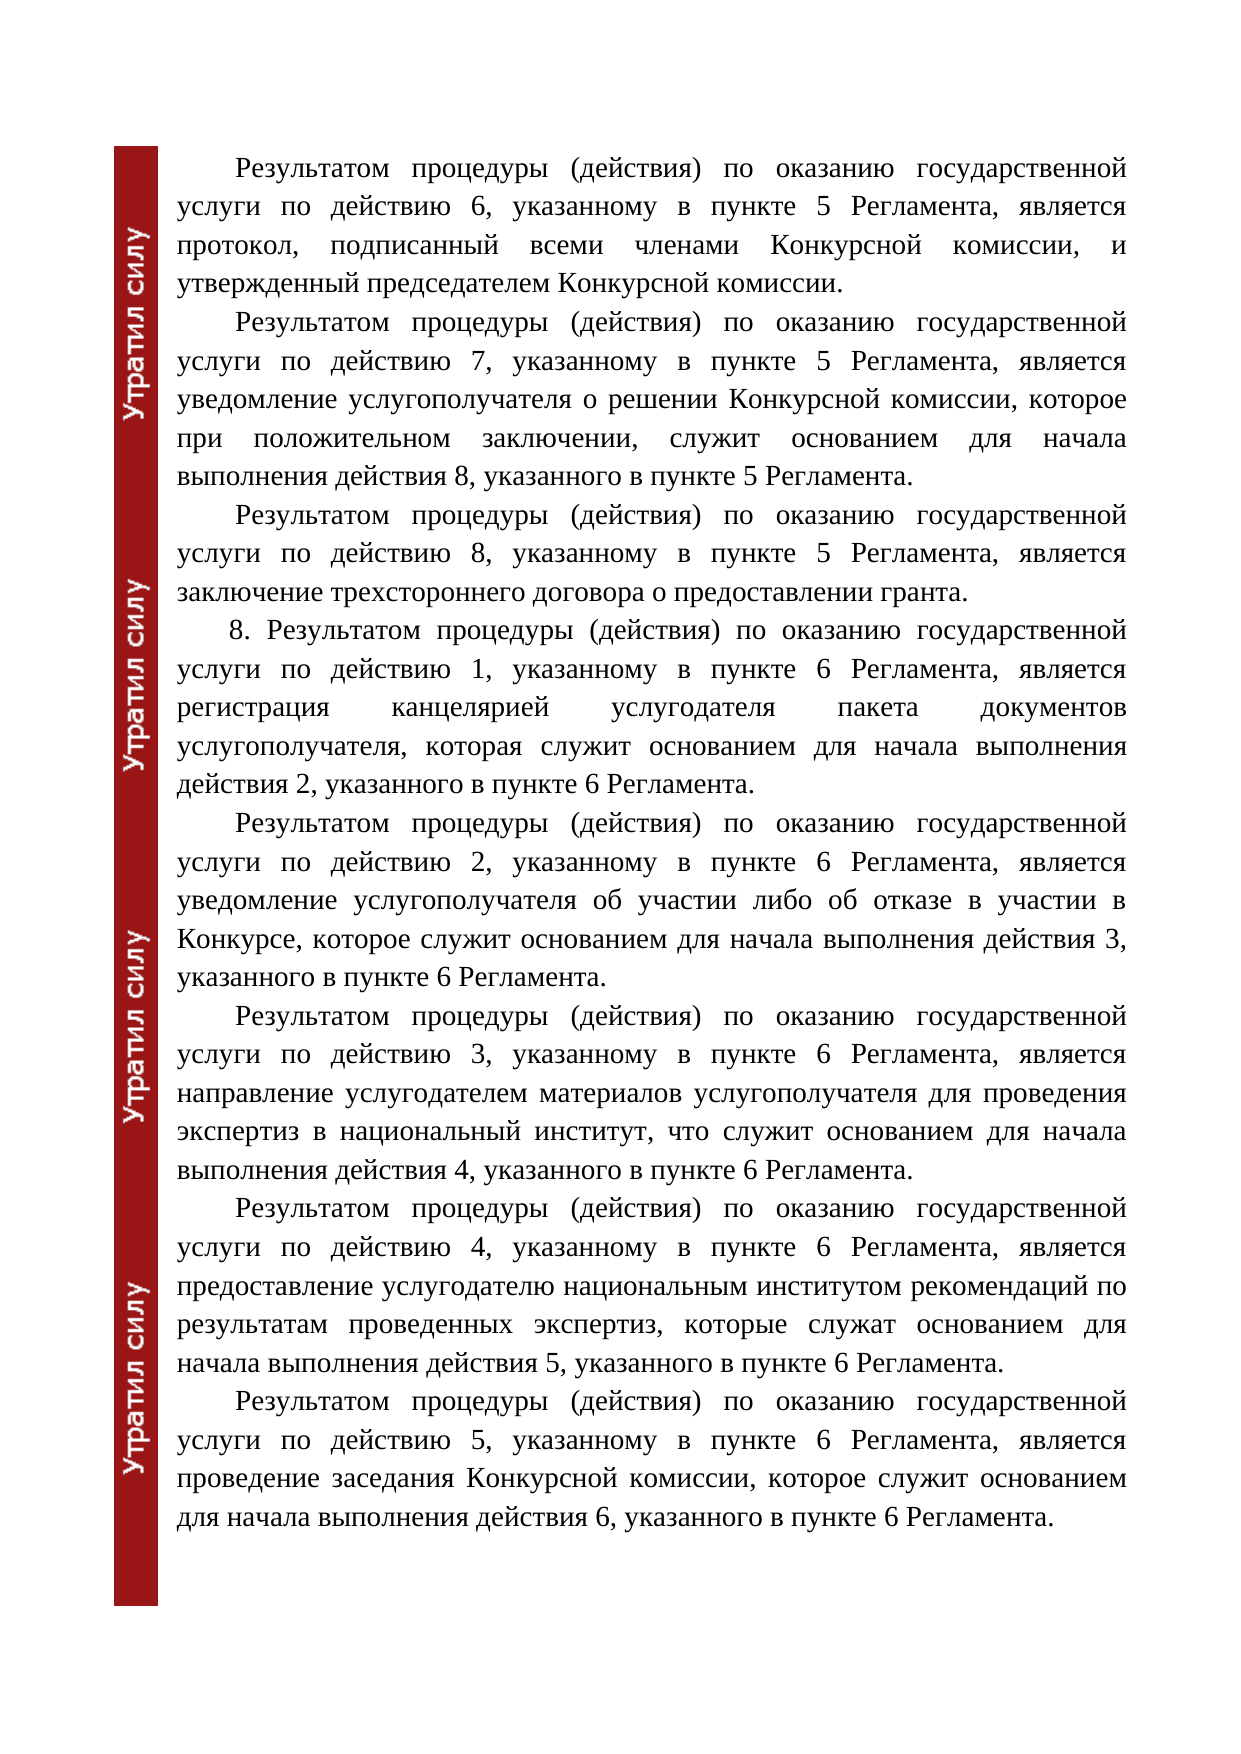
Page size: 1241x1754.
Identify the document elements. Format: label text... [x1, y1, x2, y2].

picture [114, 299, 158, 304]
picture [114, 1532, 158, 1606]
picture [114, 800, 158, 805]
picture [114, 492, 158, 497]
picture [114, 146, 158, 150]
picture [114, 1378, 158, 1383]
picture [114, 993, 158, 998]
text Результатом процедуры (действия) по оказанию государственной услуги по действию 5, указанному в пункте 6 Регламента, является проведение заседания Конкурсной комиссии, которое служит основанием для начала выполнения действия 6, указанного в пункте 6 Регламента. [112, 1383, 1128, 1532]
text Результатом процедуры (действия) по оказанию государственной услуги по действию 8, указанному в пункте 5 Регламента, является заключение трехстороннего договора о предоставлении гранта. [112, 497, 1128, 607]
text Результатом процедуры (действия) по оказанию государственной услуги по действию 4, указанному в пункте 6 Регламента, является предоставление услугодателю национальным институтом рекомендаций по результатам проведенных экспертиз, которые служат основанием для начала выполнения действия 5, указанного в пункте 6 Регламента. [112, 1191, 1128, 1378]
text Результатом процедуры (действия) по оказанию государственной услуги по действию 3, указанному в пункте 6 Регламента, является направление услугодателем материалов услугополучателя для проведения экспертиз в национальный институт, что служит основанием для начала выполнения действия 4, указанного в пункте 6 Регламента. [112, 998, 1128, 1186]
text Результатом процедуры (действия) по оказанию государственной услуги по действию 7, указанному в пункте 5 Регламента, является уведомление услугополучателя о решении Конкурсной комиссии, которое при положительном заключении, служит основанием для начала выполнения действия 8, указанного в пункте 5 Регламента. [112, 304, 1128, 492]
text Результатом процедуры (действия) по оказанию государственной услуги по действию 6, указанному в пункте 5 Регламента, является протокол, подписанный всеми членами Конкурсной комиссии, и утвержденный председателем Конкурсной комиссии. [112, 150, 1128, 299]
picture [114, 1186, 158, 1191]
text Результатом процедуры (действия) по оказанию государственной услуги по действию 2, указанному в пункте 6 Регламента, является уведомление услугополучателя об участии либо об отказе в участии в Конкурсе, которое служит основанием для начала выполнения действия 3, указанного в пункте 6 Регламента. [112, 805, 1128, 993]
picture [114, 607, 158, 612]
text 8. Результатом процедуры (действия) по оказанию государственной услуги по действию 1, указанному в пункте 6 Регламента, является регистрация канцелярией услугодателя пакета документов услугополучателя, которая служит основанием для начала выполнения действия 2, указанного в пункте 6 Регламента. [112, 612, 1128, 800]
